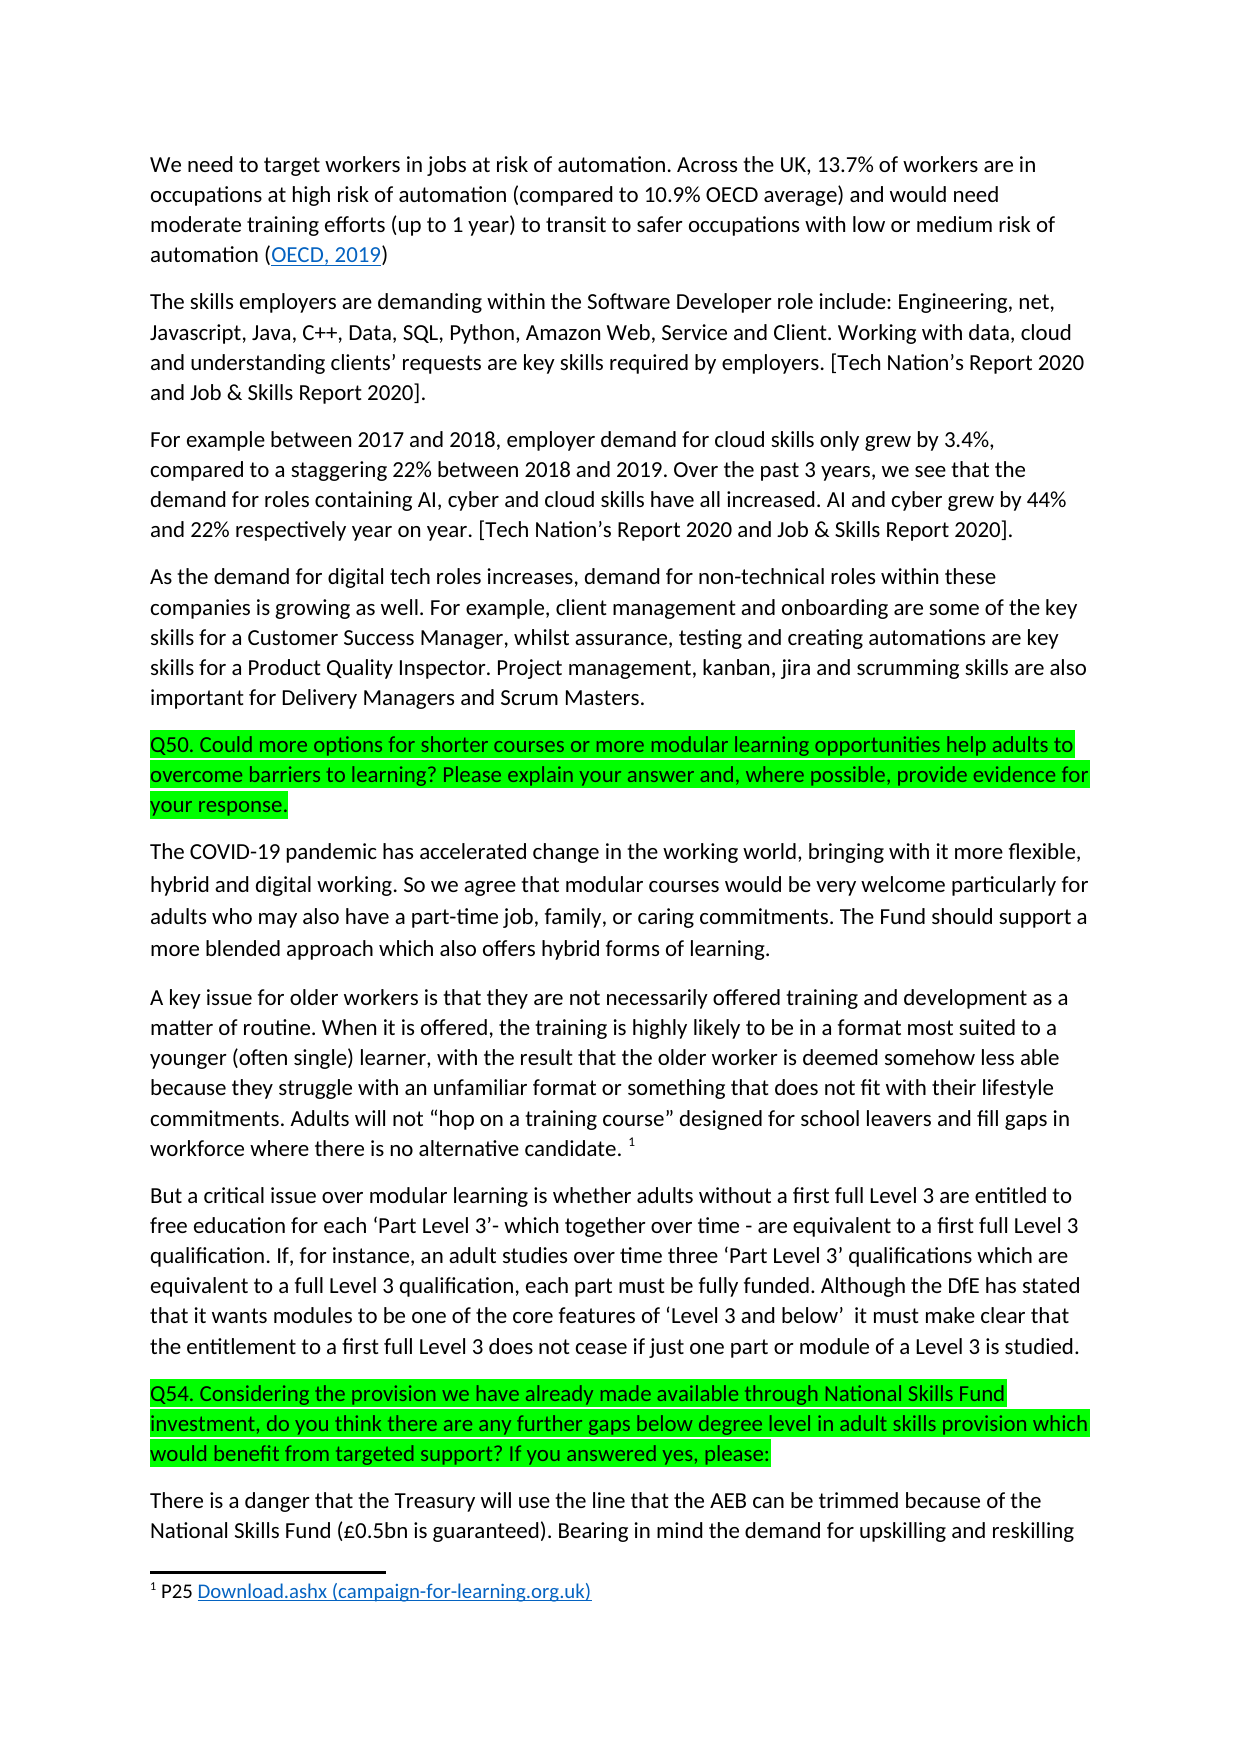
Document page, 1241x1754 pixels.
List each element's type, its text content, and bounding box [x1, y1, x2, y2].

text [150, 1486, 1090, 1544]
text We need to target workers in jobs at risk of automation. Across the UK, 13.7% of workers are in occupations at high risk of automation (compared to 10.9% OECD average) and would need moderate training efforts (up to 1 year) to transit to safer occupations with low or medium risk of automation (OECD, 2019) [150, 150, 1090, 269]
text For example between 2017 and 2018, employer demand for cloud skills only grew by 3.4%, compared to a staggering 22% between 2018 and 2019. Over the past 3 years, we see that the demand for roles containing AI, cyber and cloud skills have all increased. AI and cyber grew by 44% and 22% respectively year on year. [Tech Nation’s Report 2020 and Job & Skills Report 2020]. [150, 425, 1090, 544]
text Q54. Considering the provision we have already made available through National Skills Fund investment, do you think there are any further gaps below degree level in adult skills provision which would benefit from targeted support? If you answered yes, please: [150, 1379, 1090, 1409]
text Q54. Considering the provision we have already made available through National Skills Fund investment, do you think there are any further gaps below degree level in adult skills provision which would benefit from targeted support? If you answered yes, please: [150, 1437, 1090, 1467]
text The COVID-19 pandemic has accelerated change in the working world, bringing with it more flexible, hybrid and digital working. So we agree that modular courses would be very welcome particularly for adults who may also have a part-time job, family, or caring commitments. The Fund should support a more blended approach which also offers hybrid forms of learning. [150, 837, 1090, 962]
text Q50. Could more options for shorter courses or more modular learning opportunities help adults to overcome barriers to learning? Please explain your answer and, where possible, provide evidence for your response. [150, 788, 1090, 819]
text But a critical issue over modular learning is whether adults without a first full Level 3 are entitled to free education for each ‘Part Level 3’- which together over time - are equivalent to a first full Level 3 qualification. If, for instance, an adult studies over time three ‘Part Level 3’ qualifications which are equivalent to a full Level 3 qualification, each part must be fully funded. Although the DfE has stated that it wants modules to be one of the core features of ‘Level 3 and below’ it must make clear that the entitlement to a first full Level 3 does not cease if just one part or module of a Level 3 is studied. [150, 1181, 1090, 1360]
text A key issue for older workers is that they are not necessarily offered training and development as a matter of routine. When it is offered, the training is highly likely to be in a format most suited to a younger (often single) learner, with the result that the older worker is deemed somehow less able because they struggle with an unfamiliar format or something that does not fit with their lifestyle commitments. Adults will not “hop on a training course” designed for school leavers and fill gaps in workforce where there is no alternative candidate. [150, 983, 1090, 1162]
text The skills employers are demanding within the Software Developer role include: Engineering, net, Javascript, Java, C++, Data, SQL, Python, Amazon Web, Service and Client. Working with data, cloud and understanding clients’ requests are key skills required by employers. [Tech Nation’s Report 2020 and Job & Skills Report 2020]. [150, 287, 1090, 406]
text Q50. Could more options for shorter courses or more modular learning opportunities help adults to overcome barriers to learning? Please explain your answer and, where possible, provide evidence for your response. [150, 730, 1090, 760]
text As the demand for digital tech roles increases, demand for non-technical roles within these companies is growing as well. For example, client management and onboarding are some of the key skills for a Customer Success Manager, whilst assurance, testing and creating automations are key skills for a Product Quality Inspector. Project management, kanban, jira and scrumming skills are also important for Delivery Managers and Scrum Masters. [150, 562, 1090, 711]
